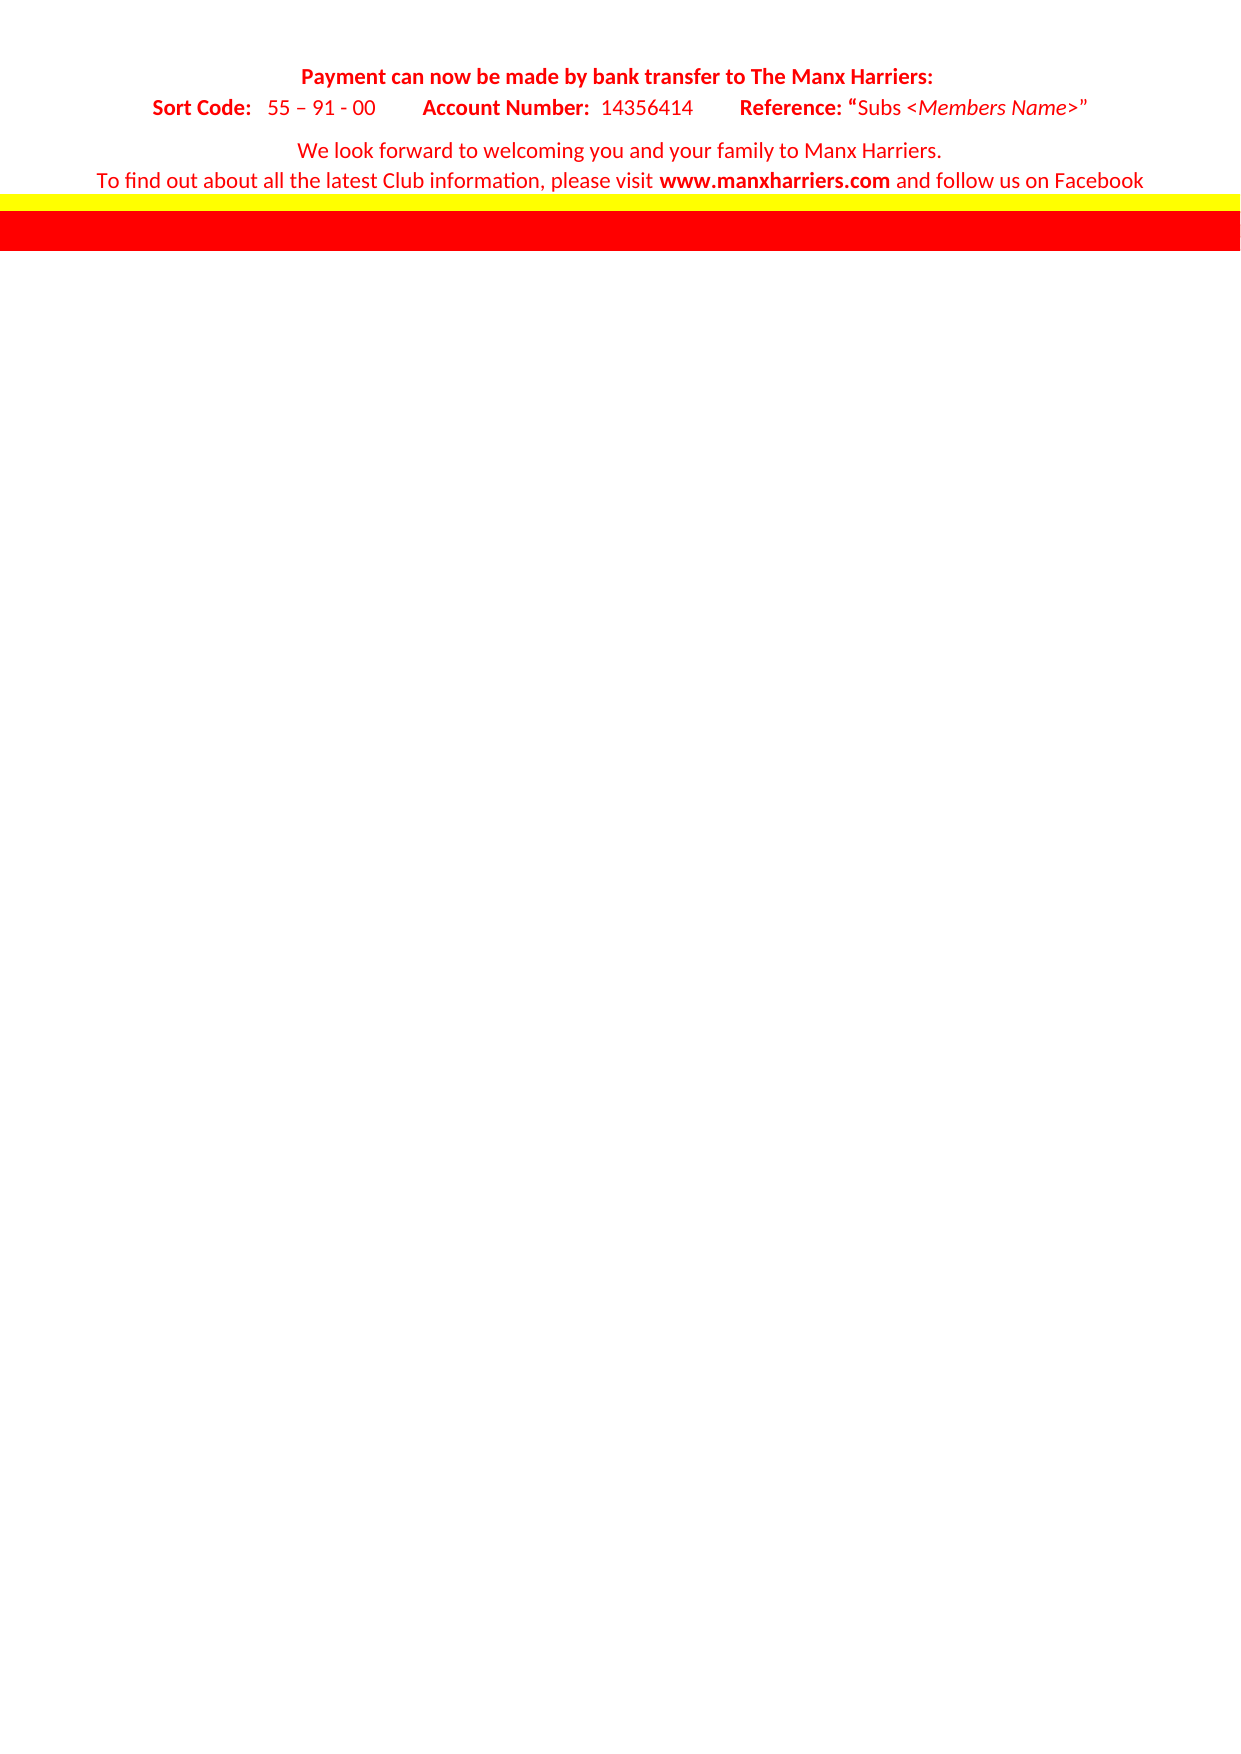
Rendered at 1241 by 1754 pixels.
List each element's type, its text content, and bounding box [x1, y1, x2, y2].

text Payment can now be made by bank transfer to The Manx Harriers: Sort Code: 55 – 91 - 00 Account Number: 14356414 Reference: “Subs <Members Name>” We look forward to welcoming you and your family to Manx Harriers. To find out about all the latest Club information, please visit www.manxharriers.com and follow us on Facebook [59, 44, 1181, 194]
